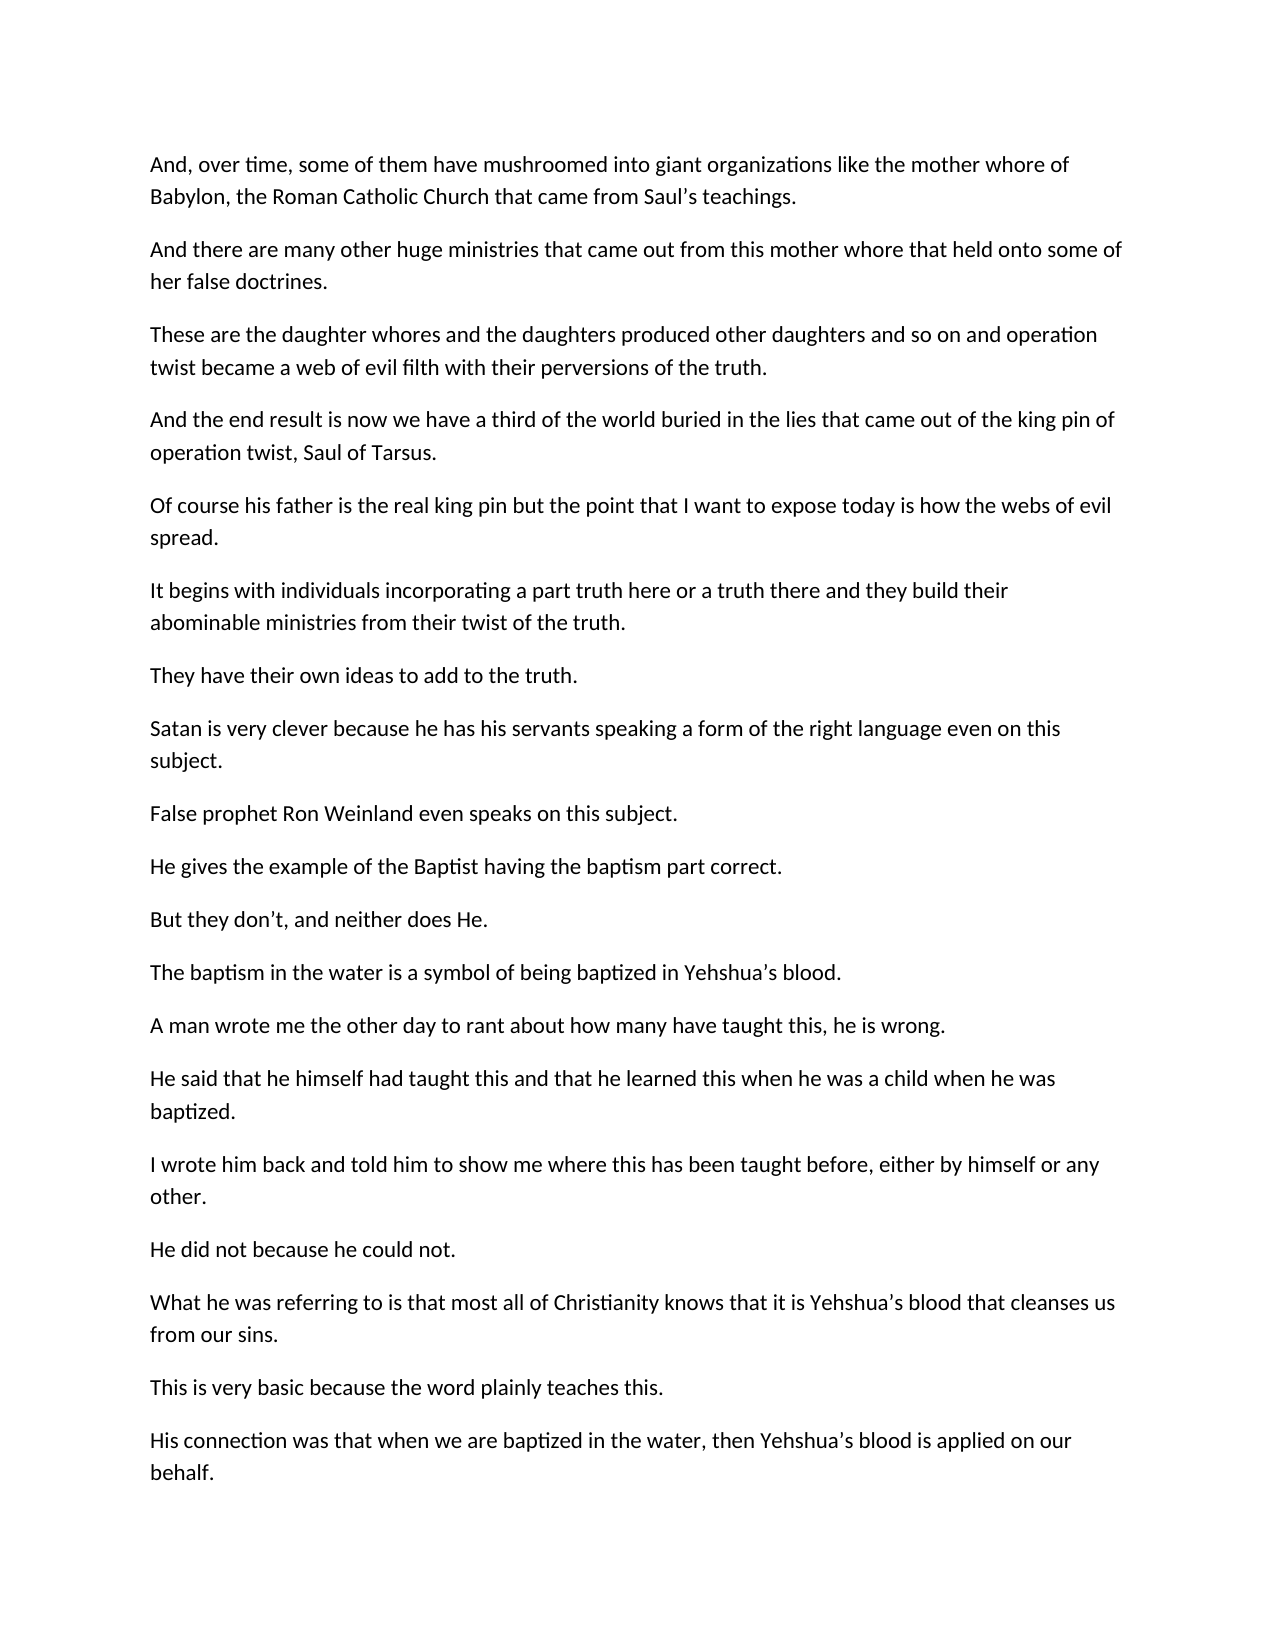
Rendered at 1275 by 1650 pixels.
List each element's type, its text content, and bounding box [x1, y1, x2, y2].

text He did not because he could not. [150, 1235, 1125, 1263]
text This is very basic because the word plainly teaches this. [150, 1373, 1125, 1401]
text And, over time, some of them have mushroomed into giant organizations like the mother whore of Babylon, the Roman Catholic Church that came from Saul’s teachings. [150, 150, 1125, 210]
text False prophet Ron Weinland even speaks on this subject. [150, 799, 1125, 827]
text And there are many other huge ministries that came out from this mother whore that held onto some of her false doctrines. [150, 235, 1125, 295]
text These are the daughter whores and the daughters produced other daughters and so on and operation twist became a web of evil filth with their perversions of the truth. [150, 320, 1125, 381]
text What he was referring to is that most all of Christianity knows that it is Yehshua’s blood that cleanses us from our sins. [150, 1288, 1125, 1348]
text Of course his father is the real king pin but the point that I want to expose today is how the webs of evil spread. [150, 491, 1125, 551]
text A man wrote me the other day to rant about how many have taught this, he is wrong. [150, 1012, 1125, 1039]
text He gives the example of the Baptist having the baptism part correct. [150, 852, 1125, 881]
text I wrote him back and told him to show me where this has been taught before, either by himself or any other. [150, 1150, 1125, 1210]
text But they don’t, and neither does He. [150, 906, 1125, 933]
text It begins with individuals incorporating a part truth here or a truth there and they build their abominable ministries from their twist of the truth. [150, 576, 1125, 636]
text They have their own ideas to add to the truth. [150, 661, 1125, 689]
text Satan is very clever because he has his servants speaking a form of the right language even on this subject. [150, 714, 1125, 774]
text And the end result is now we have a third of the world buried in the lies that came out of the king pin of operation twist, Saul of Tarsus. [150, 406, 1125, 466]
text He said that he himself had taught this and that he learned this when he was a child when he was baptized. [150, 1064, 1125, 1125]
text His connection was that when we are baptized in the water, then Yehshua’s blood is applied on our behalf. [150, 1426, 1125, 1486]
text The baptism in the water is a symbol of being baptized in Yehshua’s blood. [150, 958, 1125, 987]
